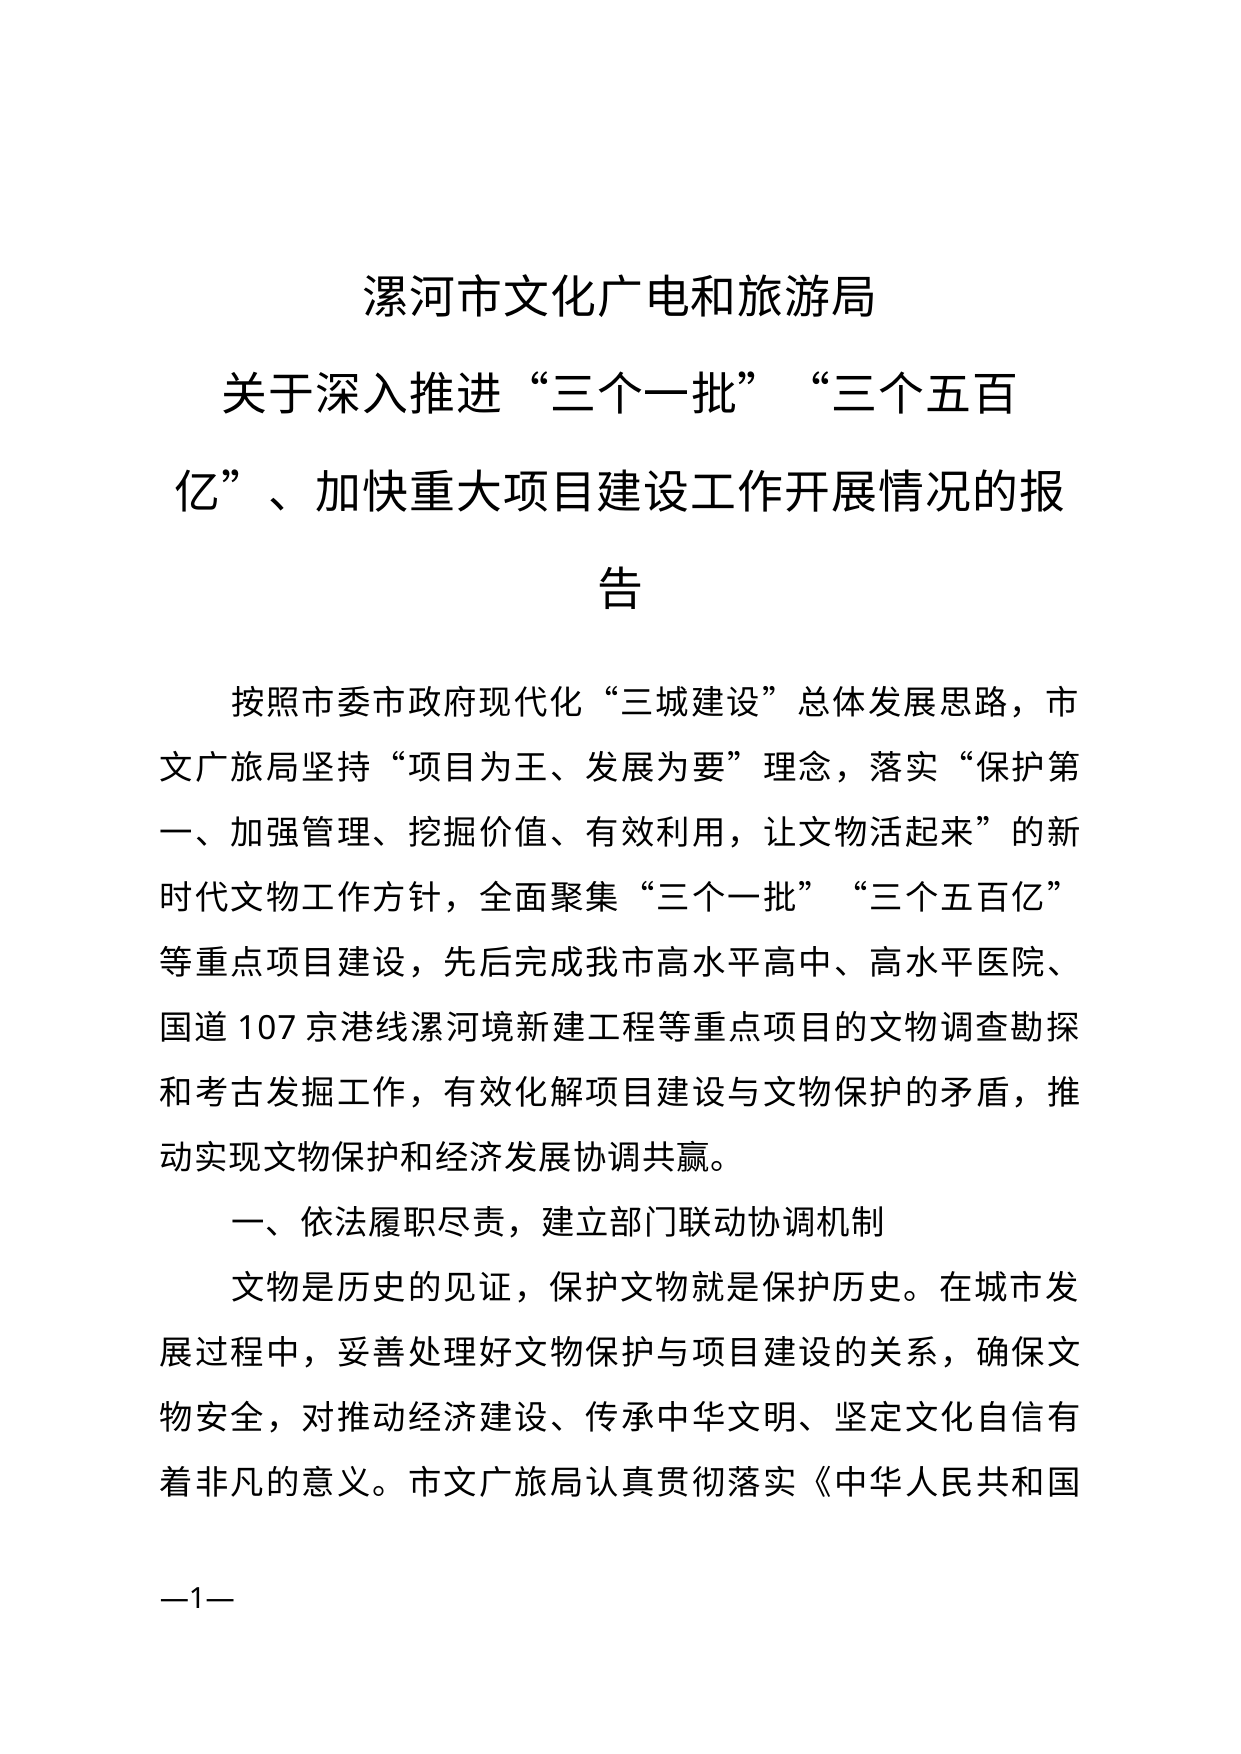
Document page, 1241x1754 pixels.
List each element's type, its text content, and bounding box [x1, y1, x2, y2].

text 关于深入推进“三个一批”“三个五百亿”、加快重大项目建设工作开展情况的报告 [159, 342, 1081, 635]
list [159, 1252, 1081, 1512]
list 依法履职尽责，建立部门联动协调机制 [159, 1187, 1081, 1252]
text 按照市委市政府现代化“三城建设”总体发展思路，市文广旅局坚持“项目为王、发展为要”理念，落实“保护第一、加强管理、挖掘价值、有效利用，让文物活起来”的新时代文物工作方针，全面聚集“三个一批”“三个五百亿”等重点项目建设，先后完成我市高水平高中、高水平医院、国道107京港线漯河境新建工程等重点项目的文物调查勘探和考古发掘工作，有效化解项目建设与文物保护的矛盾，推动实现文物保护和经济发展协调共赢。 [159, 667, 1081, 1187]
text 漯河市文化广电和旅游局 [159, 245, 1081, 342]
